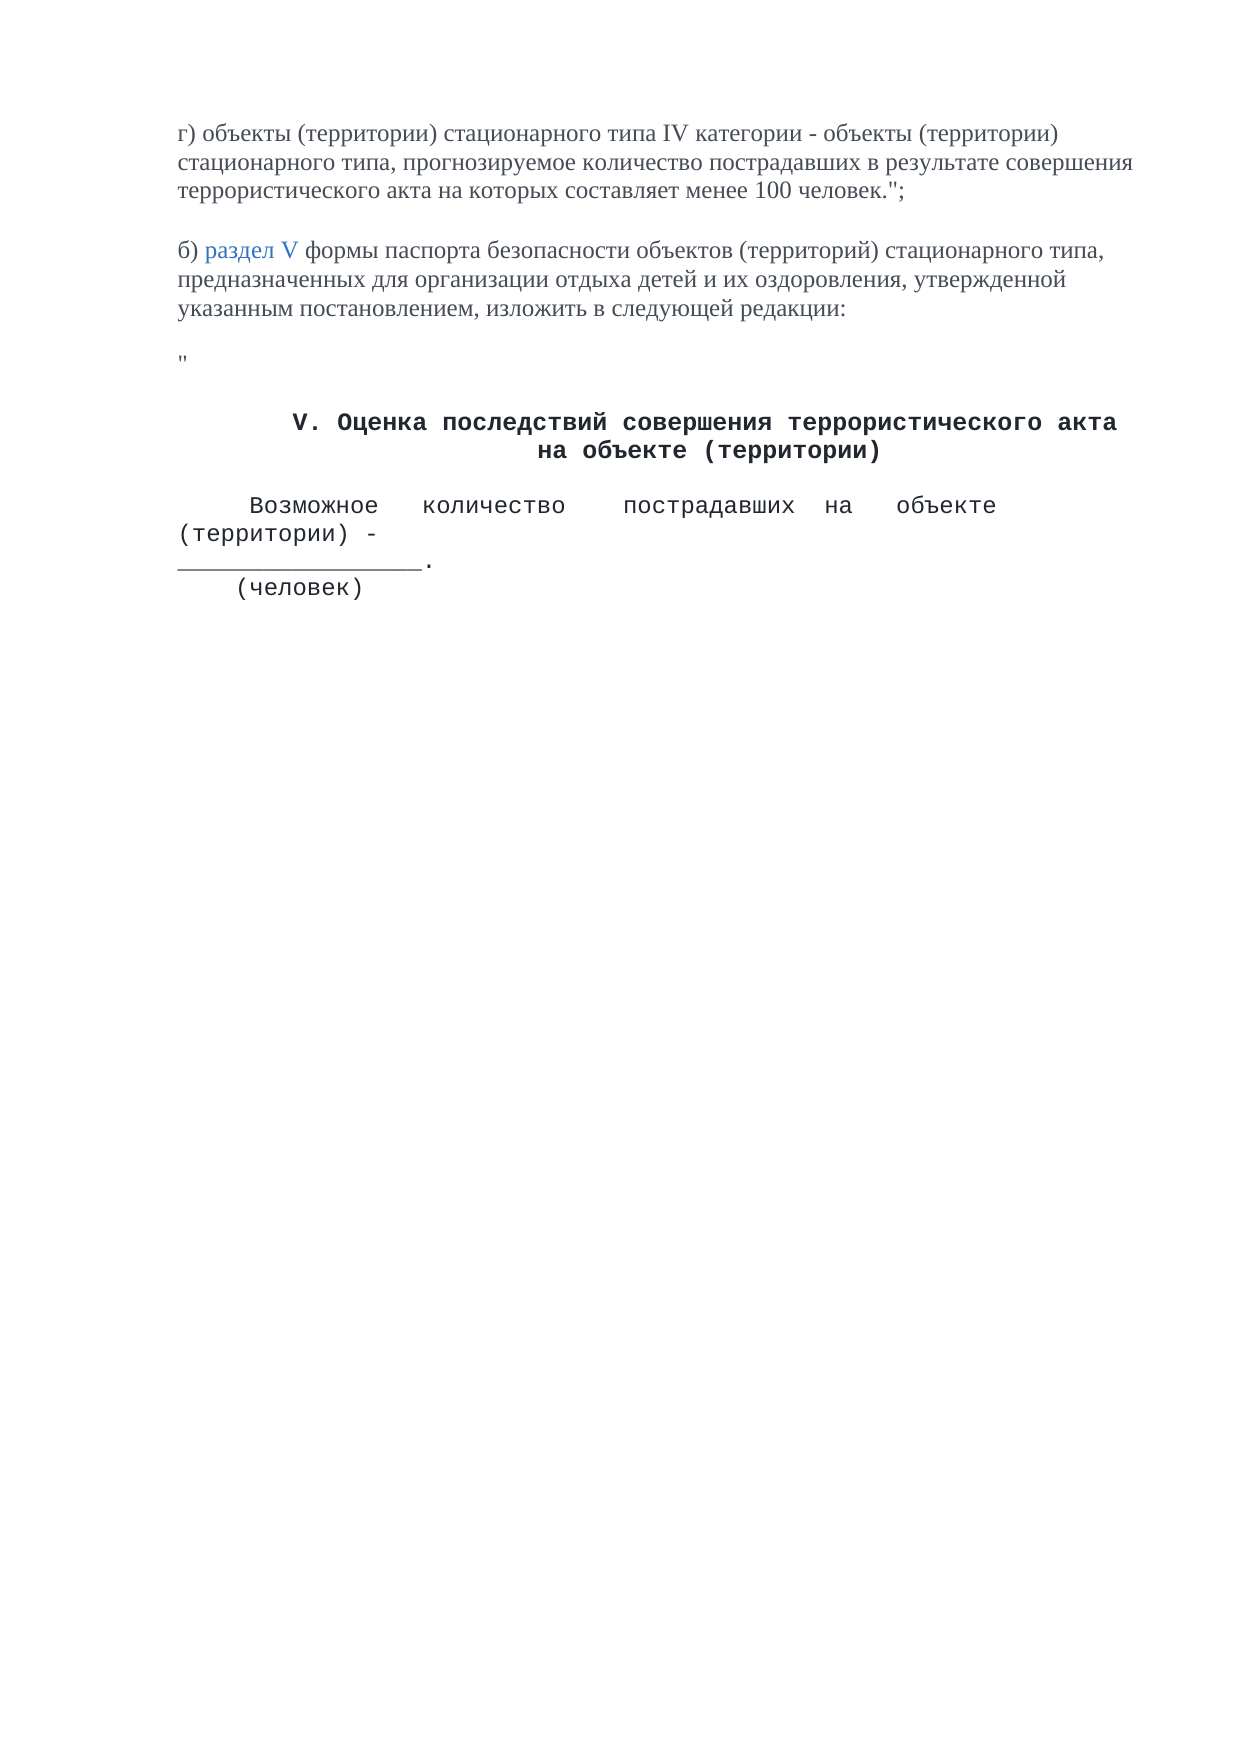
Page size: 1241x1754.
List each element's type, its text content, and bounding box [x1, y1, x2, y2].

text Возможное количество пострадавших на объекте (территории) - [177, 494, 1152, 548]
text " [177, 349, 1152, 378]
text б) раздел V формы паспорта безопасности объектов (территорий) стационарного типа, предназначенных для организации отдыха детей и их оздоровления, утвержденной указанным постановлением, изложить в следующей редакции: [177, 236, 1152, 322]
text (человек) [177, 575, 1152, 602]
text г) объекты (территории) стационарного типа IV категории - объекты (территории) стационарного типа, прогнозируемое количество пострадавших в результате совершения террористического акта на которых составляет менее 100 человек."; [177, 118, 1152, 204]
text _________________. [177, 548, 1152, 575]
text V. Оценка последствий совершения террористического акта [177, 409, 1152, 438]
text на объекте (территории) [177, 438, 1152, 466]
